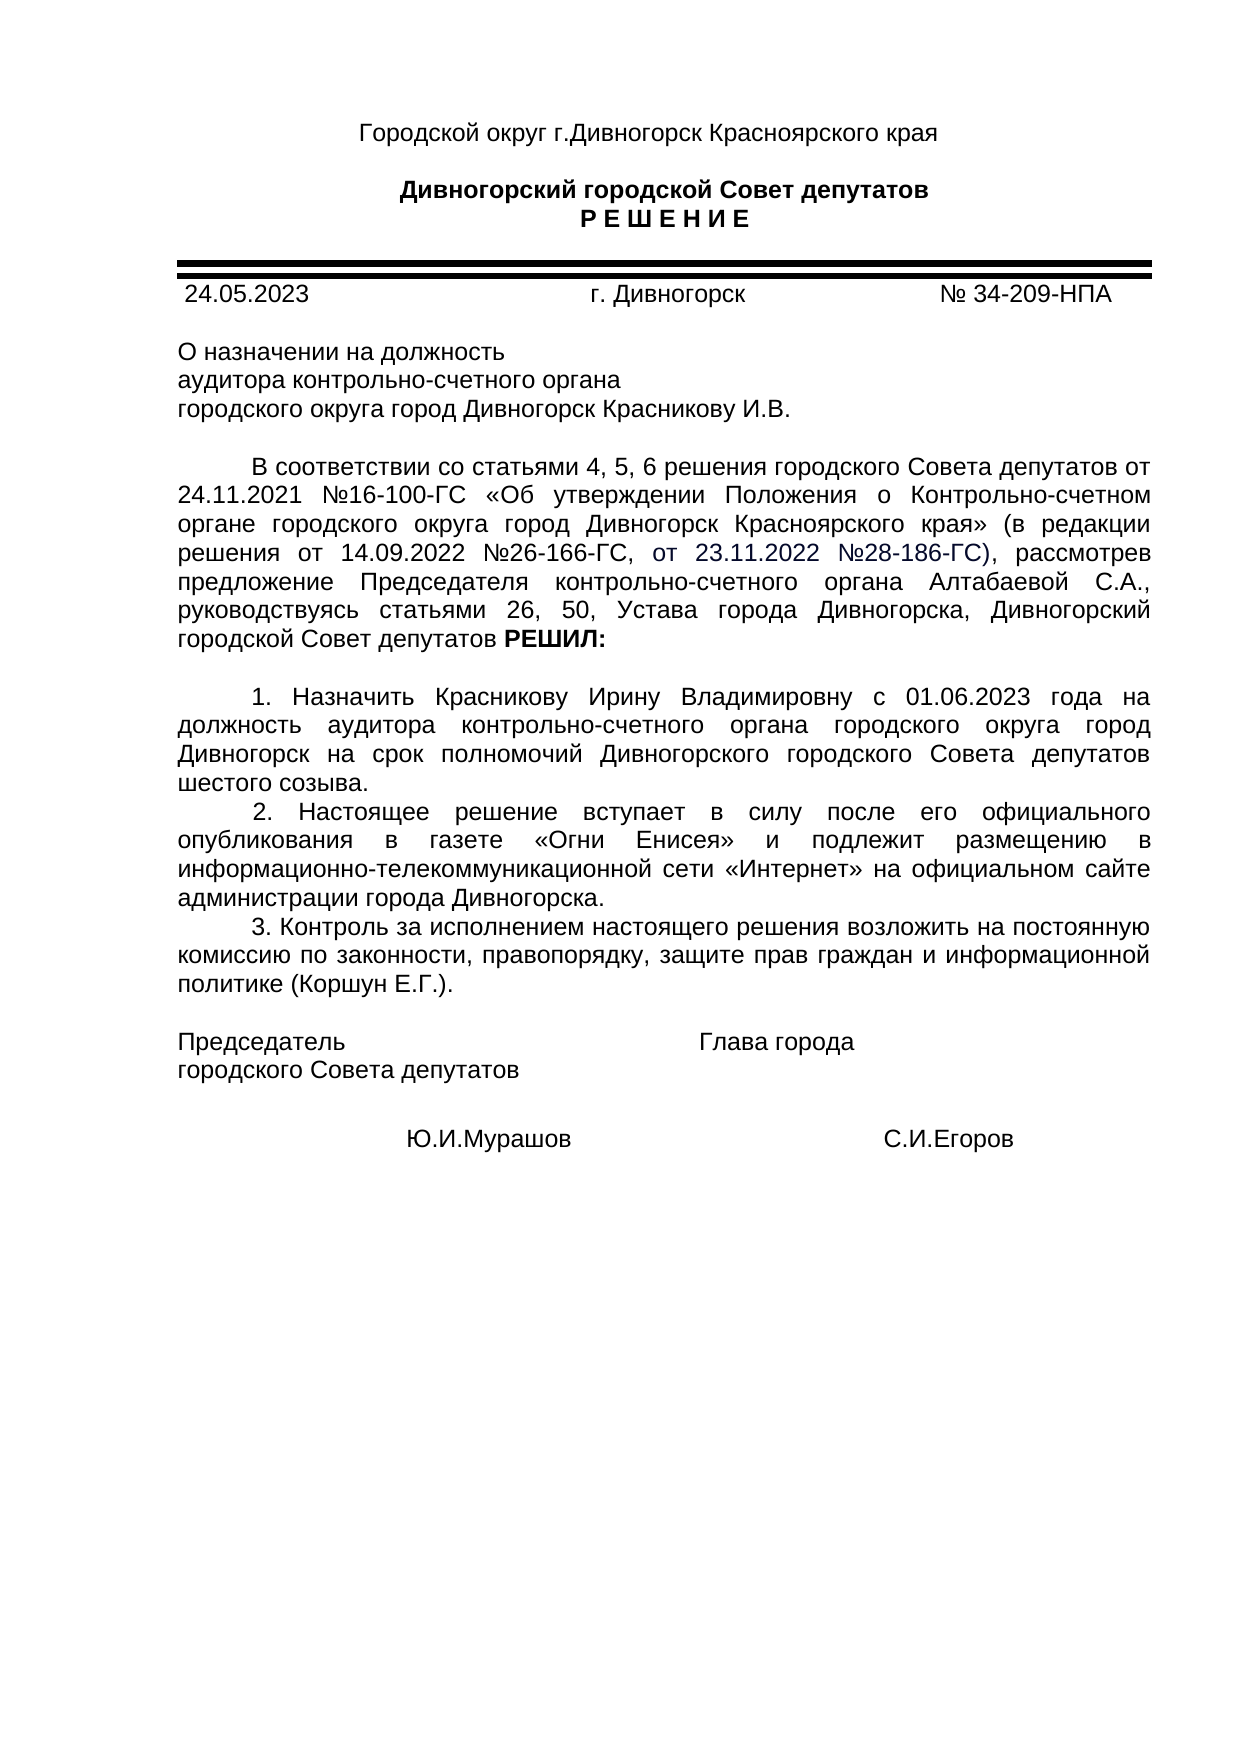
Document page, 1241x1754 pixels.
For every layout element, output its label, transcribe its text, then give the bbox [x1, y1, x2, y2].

text городского Совета депутатов [177, 1055, 1152, 1084]
text Ю.И.Мурашов С.И.Егоров [177, 1124, 1152, 1153]
text Городской округ г.Дивногорск Красноярского края [177, 118, 1106, 147]
text городского округа город Дивногорск Красникову И.В. [177, 394, 1152, 423]
text 1. Назначить Красникову Ирину Владимировну с 01.06.2023 года на должность аудитора контрольно-счетного органа городского округа город Дивногорск на срок полномочий Дивногорского городского Совета депутатов шестого созыва. [177, 682, 1152, 797]
text В соответствии со статьями 4, 5, 6 решения городского Совета депутатов от 24.11.2021 №16-100-ГС «Об утверждении Положения о Контрольно-счетном органе городского округа город Дивногорск Красноярского края» (в редакции решения от 14.09.2022 №26-166-ГС, от 23.11.2022 №28-186-ГС), рассмотрев предложение Председателя контрольно-счетного органа Алтабаевой С.А., руководствуясь статьями 26, 50, Устава города Дивногорска, Дивногорский городской Совет депутатов РЕШИЛ: [177, 452, 1152, 653]
text Дивногорский городской Совет депутатов [177, 175, 1152, 204]
text аудитора контрольно-счетного органа [177, 365, 1152, 394]
text 3. Контроль за исполнением настоящего решения возложить на постоянную комиссию по законности, правопорядку, защите прав граждан и информационной политике (Коршун Е.Г.). [177, 912, 1152, 998]
text 2. Настоящее решение вступает в силу после его официального опубликования в газете «Огни Енисея» и подлежит размещению в информационно-телекоммуникационной сети «Интернет» на официальном сайте администрации города Дивногорска. [177, 797, 1152, 912]
text Председатель Глава города [177, 1027, 1152, 1055]
text 24.05.2023 г. Дивногорск № 34-209-НПА [177, 279, 1152, 308]
text Р Е Ш Е Н И Е [177, 204, 1152, 232]
text О назначении на должность [177, 337, 1152, 365]
